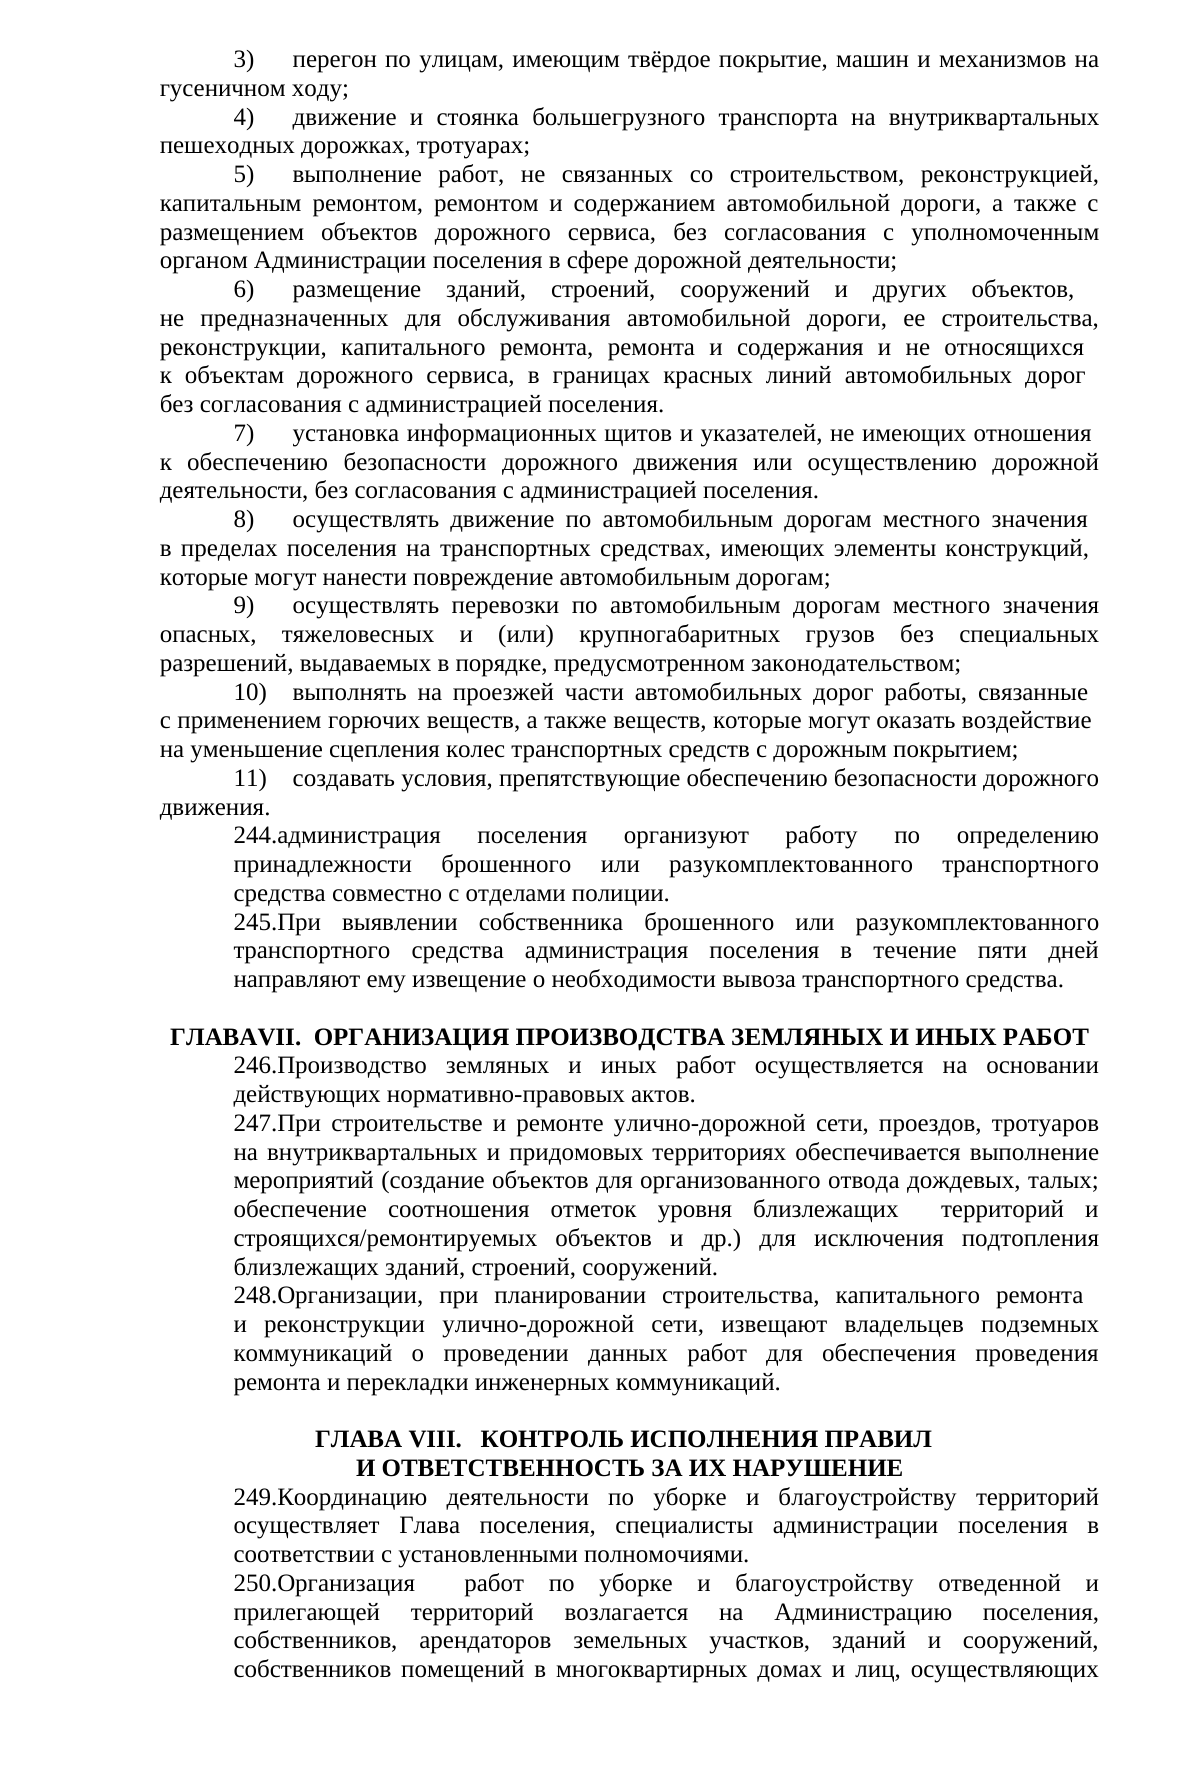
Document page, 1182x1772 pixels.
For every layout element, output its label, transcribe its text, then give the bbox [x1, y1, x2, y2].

text 246.Производство земляных и иных работ осуществляется на основании действующих нормативно-правовых актов. [233, 1051, 1100, 1108]
text Глава VIII. Контроль исполнения Правил и ответственность за их нарушение [159, 1424, 1100, 1482]
list движение и стоянка большегрузного транспорта на внутриквартальных пешеходных дорожках, тротуарах; [159, 102, 1100, 159]
list размещение зданий, строений, сооружений и других объектов, не предназначенных для обслуживания автомобильной дороги, ее строительства, реконструкции, капитального ремонта, ремонта и содержания и не относящихся к объектам дорожного сервиса, в границах красных линий автомобильных дорог без согласования с администрацией поселения. [159, 274, 1100, 418]
list осуществлять перевозки по автомобильным дорогам местного значения опасных, тяжеловесных и (или) крупногабаритных грузов без специальных разрешений, выдаваемых в порядке, предусмотренном законодательством; [159, 591, 1100, 677]
list создавать условия, препятствующие обеспечению безопасности дорожного движения. [159, 763, 1100, 821]
text 244.администрация поселения организуют работу по определению принадлежности брошенного или разукомплектованного транспортного средства совместно с отделами полиции. [233, 821, 1100, 907]
list выполнять на проезжей части автомобильных дорог работы, связанные с применением горючих веществ, а также веществ, которые могут оказать воздействие на уменьшение сцепления колес транспортных средств с дорожным покрытием; [159, 677, 1100, 763]
list перегон по улицам, имеющим твёрдое покрытие, машин и механизмов на гусеничном ходу; [159, 44, 1100, 102]
text 245.При выявлении собственника брошенного или разукомплектованного транспортного средства администрация поселения в течение пяти дней направляют ему извещение о необходимости вывоза транспортного средства. [233, 907, 1100, 993]
list осуществлять движение по автомобильным дорогам местного значения в пределах поселения на транспортных средствах, имеющих элементы конструкций, которые могут нанести повреждение автомобильным дорогам; [159, 504, 1100, 591]
list выполнение работ, не связанных со строительством, реконструкцией, капитальным ремонтом, ремонтом и содержанием автомобильной дороги, а также с размещением объектов дорожного сервиса, без согласования с уполномоченным органом Администрации поселения в сфере дорожной деятельности; [159, 159, 1100, 274]
text 247.При строительстве и ремонте улично-дорожной сети, проездов, тротуаров на внутриквартальных и придомовых территориях обеспечивается выполнение мероприятий (создание объектов для организованного отвода дождевых, талых; обеспечение соотношения отметок уровня близлежащих территорий и строящихся/ремонтируемых объектов и др.) для исключения подтопления близлежащих зданий, строений, сооружений. [233, 1108, 1100, 1281]
text ГлаваVII. Организация производства земляных и иных работ [159, 1022, 1100, 1051]
text 248.Организации, при планировании строительства, капитального ремонта и реконструкции улично-дорожной сети, извещают владельцев подземных коммуникаций о проведении данных работ для обеспечения проведения ремонта и перекладки инженерных коммуникаций. [233, 1281, 1100, 1396]
text 249.Координацию деятельности по уборке и благоустройству территорий осуществляет Глава поселения, специалисты администрации поселения в соответствии с установленными полномочиями. [233, 1482, 1100, 1568]
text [233, 1568, 1100, 1683]
list установка информационных щитов и указателей, не имеющих отношения к обеспечению безопасности дорожного движения или осуществлению дорожной деятельности, без согласования с администрацией поселения. [159, 418, 1100, 504]
